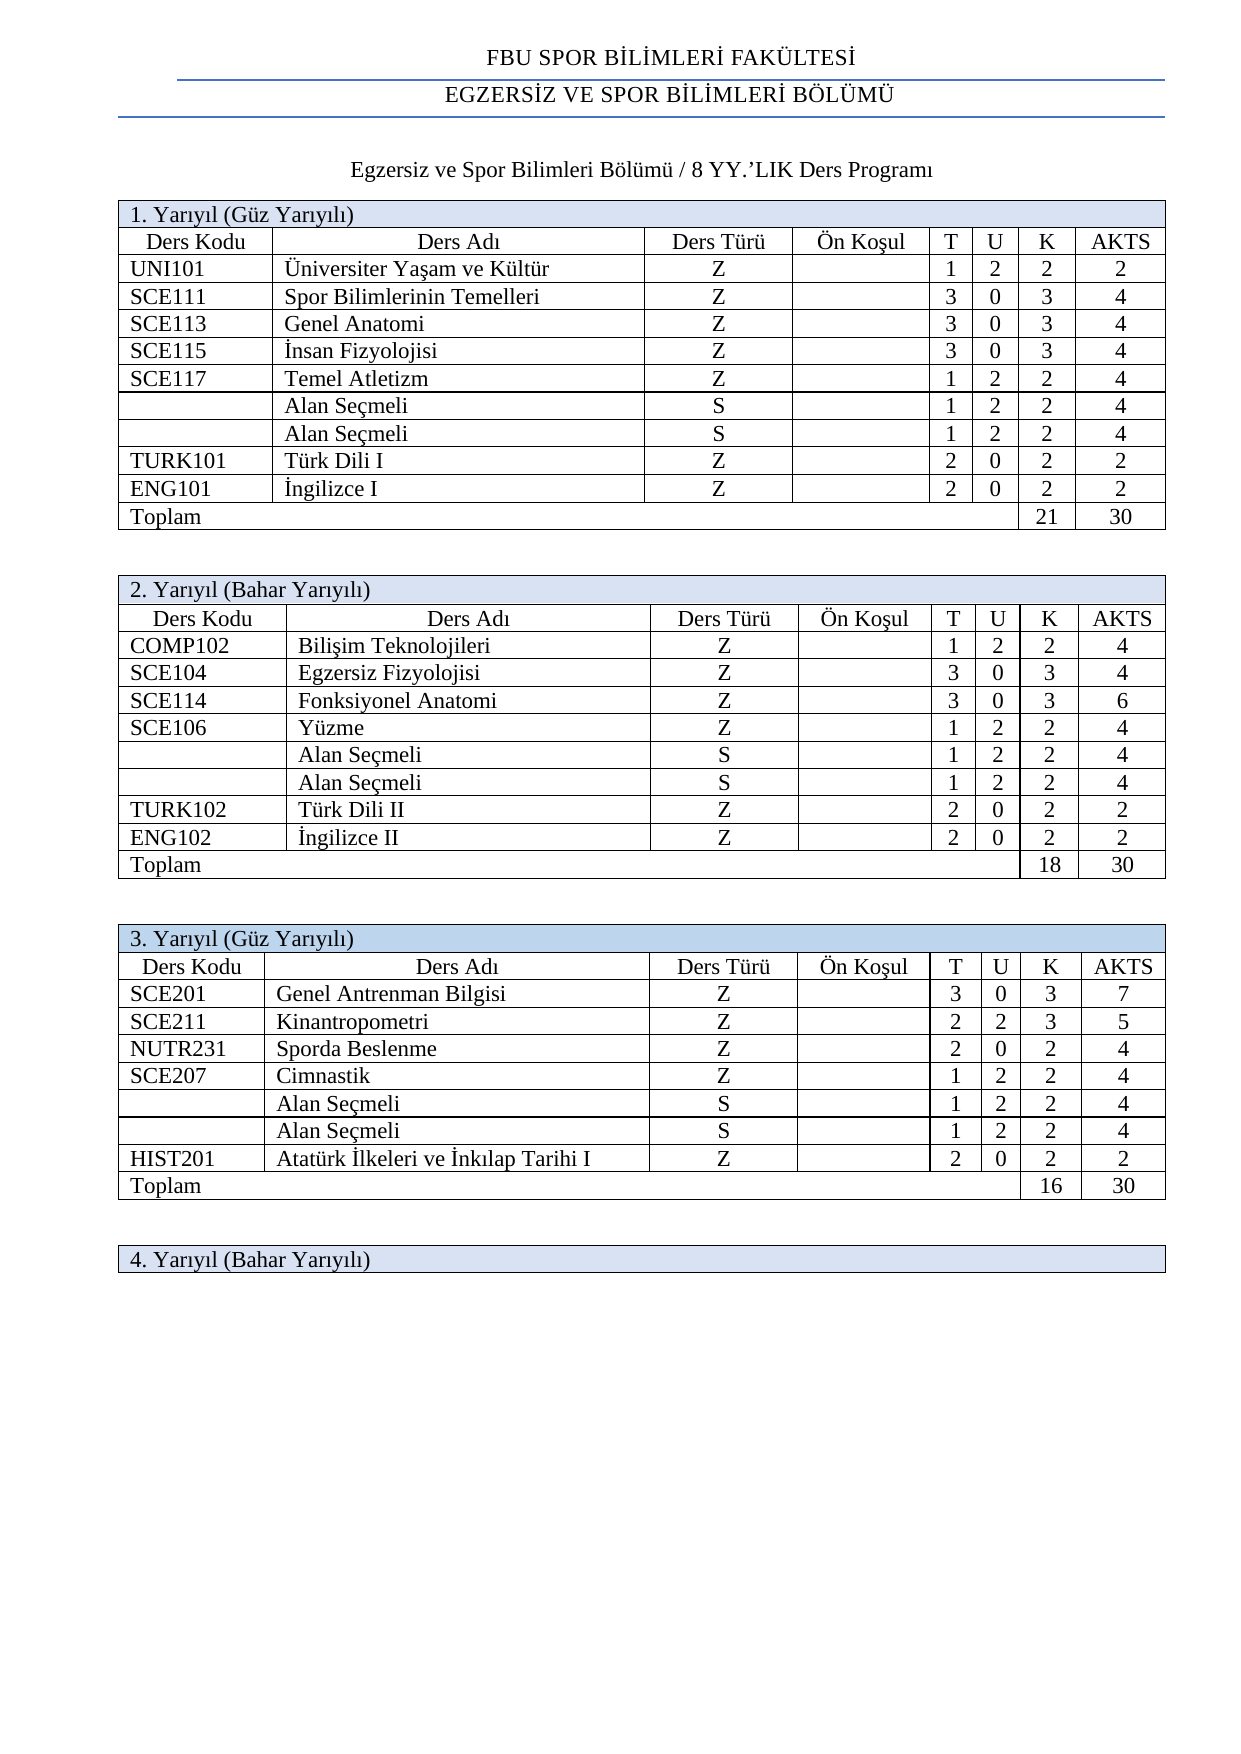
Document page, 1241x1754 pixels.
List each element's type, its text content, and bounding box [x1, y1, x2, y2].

table_cell 4 [1076, 420, 1165, 446]
table_cell Z [645, 447, 792, 474]
table_cell 2 [1021, 632, 1078, 658]
table_cell 2 [931, 1145, 981, 1171]
table_cell T [931, 953, 981, 979]
table_cell [799, 742, 931, 768]
table_cell 2 [1021, 769, 1078, 795]
table_cell SCE113 [119, 310, 272, 337]
table_cell Z [645, 475, 792, 502]
table_cell 0 [982, 1035, 1020, 1062]
table_cell Spor Bilimlerinin Temelleri [273, 283, 644, 309]
table_cell 2 [976, 742, 1019, 768]
table_cell 2 [1079, 824, 1165, 850]
table_cell Z [645, 255, 792, 282]
table_cell U [982, 953, 1020, 979]
table_cell 1 [931, 1063, 981, 1089]
table_cell 30 [1079, 851, 1165, 877]
table_cell Ders Kodu [119, 605, 286, 631]
table_cell S [645, 420, 792, 446]
table_cell SCE106 [119, 714, 286, 741]
table_cell 3 [1021, 659, 1078, 686]
table_cell NUTR231 [119, 1035, 264, 1062]
table_cell Z [651, 659, 798, 686]
table_header 1. Yarıyıl (Güz Yarıyılı) [119, 201, 1165, 227]
table_cell 2 [973, 255, 1018, 282]
table_cell 3 [1019, 283, 1075, 309]
table_cell 2 [1079, 796, 1165, 823]
table_cell İngilizce I [273, 475, 644, 502]
table_cell 1 [932, 632, 975, 658]
table_cell SCE117 [119, 365, 272, 391]
table_cell 18 [1021, 851, 1078, 877]
table_cell 0 [973, 447, 1018, 474]
table_cell K [1019, 228, 1075, 254]
table_cell Alan Seçmeli [265, 1118, 649, 1144]
table_cell Egzersiz Fizyolojisi [287, 659, 650, 686]
table_cell Z [645, 365, 792, 391]
table_cell Z [650, 1008, 797, 1034]
table_cell Ders Türü [650, 953, 797, 979]
table_cell 2 [930, 447, 972, 474]
table_cell Türk Dili I [273, 447, 644, 474]
table_cell 2 [982, 1063, 1020, 1089]
table_cell 0 [976, 687, 1019, 713]
table_cell K [1021, 953, 1081, 979]
table_cell 0 [973, 283, 1018, 309]
table_cell İngilizce II [287, 824, 650, 850]
table_cell 4 [1076, 338, 1165, 364]
table_cell 0 [973, 338, 1018, 364]
table_cell 2 [1082, 1145, 1165, 1171]
table_cell S [650, 1118, 797, 1144]
table_cell U [976, 605, 1019, 631]
table_cell Ön Koşul [793, 228, 929, 254]
table_cell [793, 393, 929, 419]
table_cell 3 [1021, 687, 1078, 713]
table_cell 4 [1079, 742, 1165, 768]
table_cell İnsan Fizyolojisi [273, 338, 644, 364]
table_cell 2 [982, 1008, 1020, 1034]
table_cell UNI101 [119, 255, 272, 282]
table_cell Ön Koşul [799, 605, 931, 631]
table_header 2. Yarıyıl (Bahar Yarıyılı) [119, 576, 1165, 603]
table_cell Toplam [119, 1172, 1020, 1198]
table_cell SCE104 [119, 659, 286, 686]
table_cell Ders Kodu [119, 228, 272, 254]
table_cell 2 [1021, 824, 1078, 850]
table_cell 2 [1021, 796, 1078, 823]
table_cell AKTS [1076, 228, 1165, 254]
table_cell 2 [973, 420, 1018, 446]
table_cell [798, 1035, 929, 1062]
table_cell 0 [973, 475, 1018, 502]
table_cell [793, 447, 929, 474]
table_cell 2 [1019, 393, 1075, 419]
table_cell 2 [930, 475, 972, 502]
table_cell [798, 1090, 929, 1116]
table_cell 3 [1021, 1008, 1081, 1034]
table_cell 5 [1082, 1008, 1165, 1034]
table_cell 1 [930, 365, 972, 391]
table_cell 4 [1082, 1118, 1165, 1144]
table_cell 2 [1076, 255, 1165, 282]
table_cell [793, 420, 929, 446]
table_cell 2 [1019, 255, 1075, 282]
table_cell SCE114 [119, 687, 286, 713]
table_cell 6 [1079, 687, 1165, 713]
table_cell Fonksiyonel Anatomi [287, 687, 650, 713]
table_cell AKTS [1082, 953, 1165, 979]
table_cell 2 [1021, 1090, 1081, 1116]
table_cell 1 [930, 420, 972, 446]
table_cell 2 [976, 632, 1019, 658]
table_cell COMP102 [119, 632, 286, 658]
table_cell 2 [1019, 447, 1075, 474]
table_cell 21 [1019, 503, 1075, 529]
table_cell ENG101 [119, 475, 272, 502]
table_cell 7 [1082, 980, 1165, 1007]
table_cell AKTS [1079, 605, 1165, 631]
table_cell 1 [930, 255, 972, 282]
table_cell HIST201 [119, 1145, 264, 1171]
table_cell 2 [1076, 475, 1165, 502]
table_cell Cimnastik [265, 1063, 649, 1089]
table_cell 2 [932, 824, 975, 850]
table_cell [798, 1063, 929, 1089]
table_cell 2 [982, 1090, 1020, 1116]
table_cell 1 [932, 769, 975, 795]
table_cell SCE115 [119, 338, 272, 364]
table_cell 2 [1021, 1118, 1081, 1144]
table_cell Alan Seçmeli [273, 420, 644, 446]
table_cell Z [645, 310, 792, 337]
title EGZERSİZ VE SPOR BİLİMLERİ BÖLÜMÜ [118, 81, 1165, 116]
table_cell 16 [1021, 1172, 1081, 1198]
table_cell 2 [1021, 1035, 1081, 1062]
table_cell Ders Adı [287, 605, 650, 631]
table_cell [798, 980, 929, 1007]
table_cell [793, 310, 929, 337]
table_cell [119, 1118, 264, 1144]
table_cell [119, 420, 272, 446]
table_cell U [973, 228, 1018, 254]
table_cell Z [650, 1145, 797, 1171]
table_cell [793, 338, 929, 364]
table_cell 4 [1082, 1090, 1165, 1116]
table_cell 3 [1021, 980, 1081, 1007]
table_cell 2 [976, 769, 1019, 795]
table_cell [798, 1145, 929, 1171]
table_cell [119, 1090, 264, 1116]
table_cell Z [650, 980, 797, 1007]
table_cell Alan Seçmeli [287, 742, 650, 768]
table_cell [798, 1118, 929, 1144]
table_cell 4 [1076, 310, 1165, 337]
table_cell Alan Seçmeli [265, 1090, 649, 1116]
table_cell [793, 255, 929, 282]
table_cell 4 [1079, 659, 1165, 686]
table_cell SCE207 [119, 1063, 264, 1089]
table_cell [799, 687, 931, 713]
table_cell 1 [930, 393, 972, 419]
table_cell [799, 824, 931, 850]
table_cell 3 [930, 338, 972, 364]
table_cell 2 [1019, 365, 1075, 391]
table_cell [119, 393, 272, 419]
table_cell 3 [1019, 338, 1075, 364]
table_cell 2 [1021, 1063, 1081, 1089]
table_cell Türk Dili II [287, 796, 650, 823]
table_cell 2 [931, 1008, 981, 1034]
table_cell Ders Adı [273, 228, 644, 254]
table_cell 2 [931, 1035, 981, 1062]
table_cell 3 [932, 687, 975, 713]
table_cell Z [651, 796, 798, 823]
table_cell Üniversiter Yaşam ve Kültür [273, 255, 644, 282]
table_cell Ders Türü [645, 228, 792, 254]
table_cell SCE201 [119, 980, 264, 1007]
title FBU SPOR BİLİMLERİ FAKÜLTESİ [177, 44, 1165, 79]
table_cell 1 [932, 714, 975, 741]
table_cell Z [651, 824, 798, 850]
table_cell Kinantropometri [265, 1008, 649, 1034]
table_cell Z [650, 1063, 797, 1089]
table_cell [119, 742, 286, 768]
table_cell 2 [973, 365, 1018, 391]
table_cell Sporda Beslenme [265, 1035, 649, 1062]
table_cell Z [645, 283, 792, 309]
table_cell [799, 796, 931, 823]
table_cell 4 [1079, 714, 1165, 741]
table_cell 2 [1021, 714, 1078, 741]
table_cell S [645, 393, 792, 419]
table_cell Alan Seçmeli [287, 769, 650, 795]
table_cell [793, 365, 929, 391]
table_cell Genel Antrenman Bilgisi [265, 980, 649, 1007]
table_cell 4 [1076, 283, 1165, 309]
table_cell 1 [931, 1118, 981, 1144]
table_cell 30 [1082, 1172, 1165, 1198]
table_cell [799, 632, 931, 658]
table_cell 2 [976, 714, 1019, 741]
table_cell SCE211 [119, 1008, 264, 1034]
table_cell Ön Koşul [798, 953, 929, 979]
table_cell 4 [1082, 1063, 1165, 1089]
text Egzersiz ve Spor Bilimleri Bölümü / 8 YY.’LIK Ders Programı [118, 149, 1165, 183]
table_cell 3 [1019, 310, 1075, 337]
table_cell 1 [931, 1090, 981, 1116]
table_cell Atatürk İlkeleri ve İnkılap Tarihi I [265, 1145, 649, 1171]
table_cell 4 [1082, 1035, 1165, 1062]
table_cell S [650, 1090, 797, 1116]
table_cell 3 [931, 980, 981, 1007]
table_cell Z [651, 687, 798, 713]
table_cell Ders Adı [265, 953, 649, 979]
table_cell 4 [1076, 365, 1165, 391]
table_cell 3 [930, 283, 972, 309]
table_cell [799, 769, 931, 795]
table_cell Toplam [119, 503, 1018, 529]
table_cell Z [645, 338, 792, 364]
table_cell [798, 1008, 929, 1034]
table_cell S [651, 769, 798, 795]
table_cell T [930, 228, 972, 254]
table_cell [799, 659, 931, 686]
table_cell [793, 283, 929, 309]
table_cell 2 [1076, 447, 1165, 474]
table_cell ENG102 [119, 824, 286, 850]
table_cell S [651, 742, 798, 768]
table_cell 2 [973, 393, 1018, 419]
table_cell SCE111 [119, 283, 272, 309]
table_cell Z [651, 714, 798, 741]
table_cell T [932, 605, 975, 631]
table_cell Genel Anatomi [273, 310, 644, 337]
table_cell 2 [1019, 420, 1075, 446]
table_cell 4 [1076, 393, 1165, 419]
table_cell Ders Kodu [119, 953, 264, 979]
table_cell Z [651, 632, 798, 658]
table_header 4. Yarıyıl (Bahar Yarıyılı) [119, 1246, 1165, 1272]
table_cell 0 [973, 310, 1018, 337]
table_cell Bilişim Teknolojileri [287, 632, 650, 658]
table_cell 0 [976, 659, 1019, 686]
table_cell K [1021, 605, 1078, 631]
table_cell TURK101 [119, 447, 272, 474]
table_cell Yüzme [287, 714, 650, 741]
table_header 3. Yarıyıl (Güz Yarıyılı) [119, 925, 1165, 952]
table_cell 4 [1079, 632, 1165, 658]
table_cell 0 [982, 980, 1020, 1007]
table_cell [119, 769, 286, 795]
table_cell 4 [1079, 769, 1165, 795]
table_cell TURK102 [119, 796, 286, 823]
table_cell Alan Seçmeli [273, 393, 644, 419]
table_cell 3 [932, 659, 975, 686]
table_cell 30 [1076, 503, 1165, 529]
table_cell 2 [982, 1118, 1020, 1144]
table_cell 0 [976, 824, 1019, 850]
table_cell Toplam [119, 851, 1019, 877]
table_cell Temel Atletizm [273, 365, 644, 391]
table_cell [793, 475, 929, 502]
table_cell 0 [982, 1145, 1020, 1171]
table_cell 2 [1021, 742, 1078, 768]
table_cell 3 [930, 310, 972, 337]
table_cell 2 [1019, 475, 1075, 502]
table_cell [799, 714, 931, 741]
table_cell 2 [932, 796, 975, 823]
table_cell Z [650, 1035, 797, 1062]
table_cell 0 [976, 796, 1019, 823]
table_cell 1 [932, 742, 975, 768]
table_cell 2 [1021, 1145, 1081, 1171]
table_cell Ders Türü [651, 605, 798, 631]
